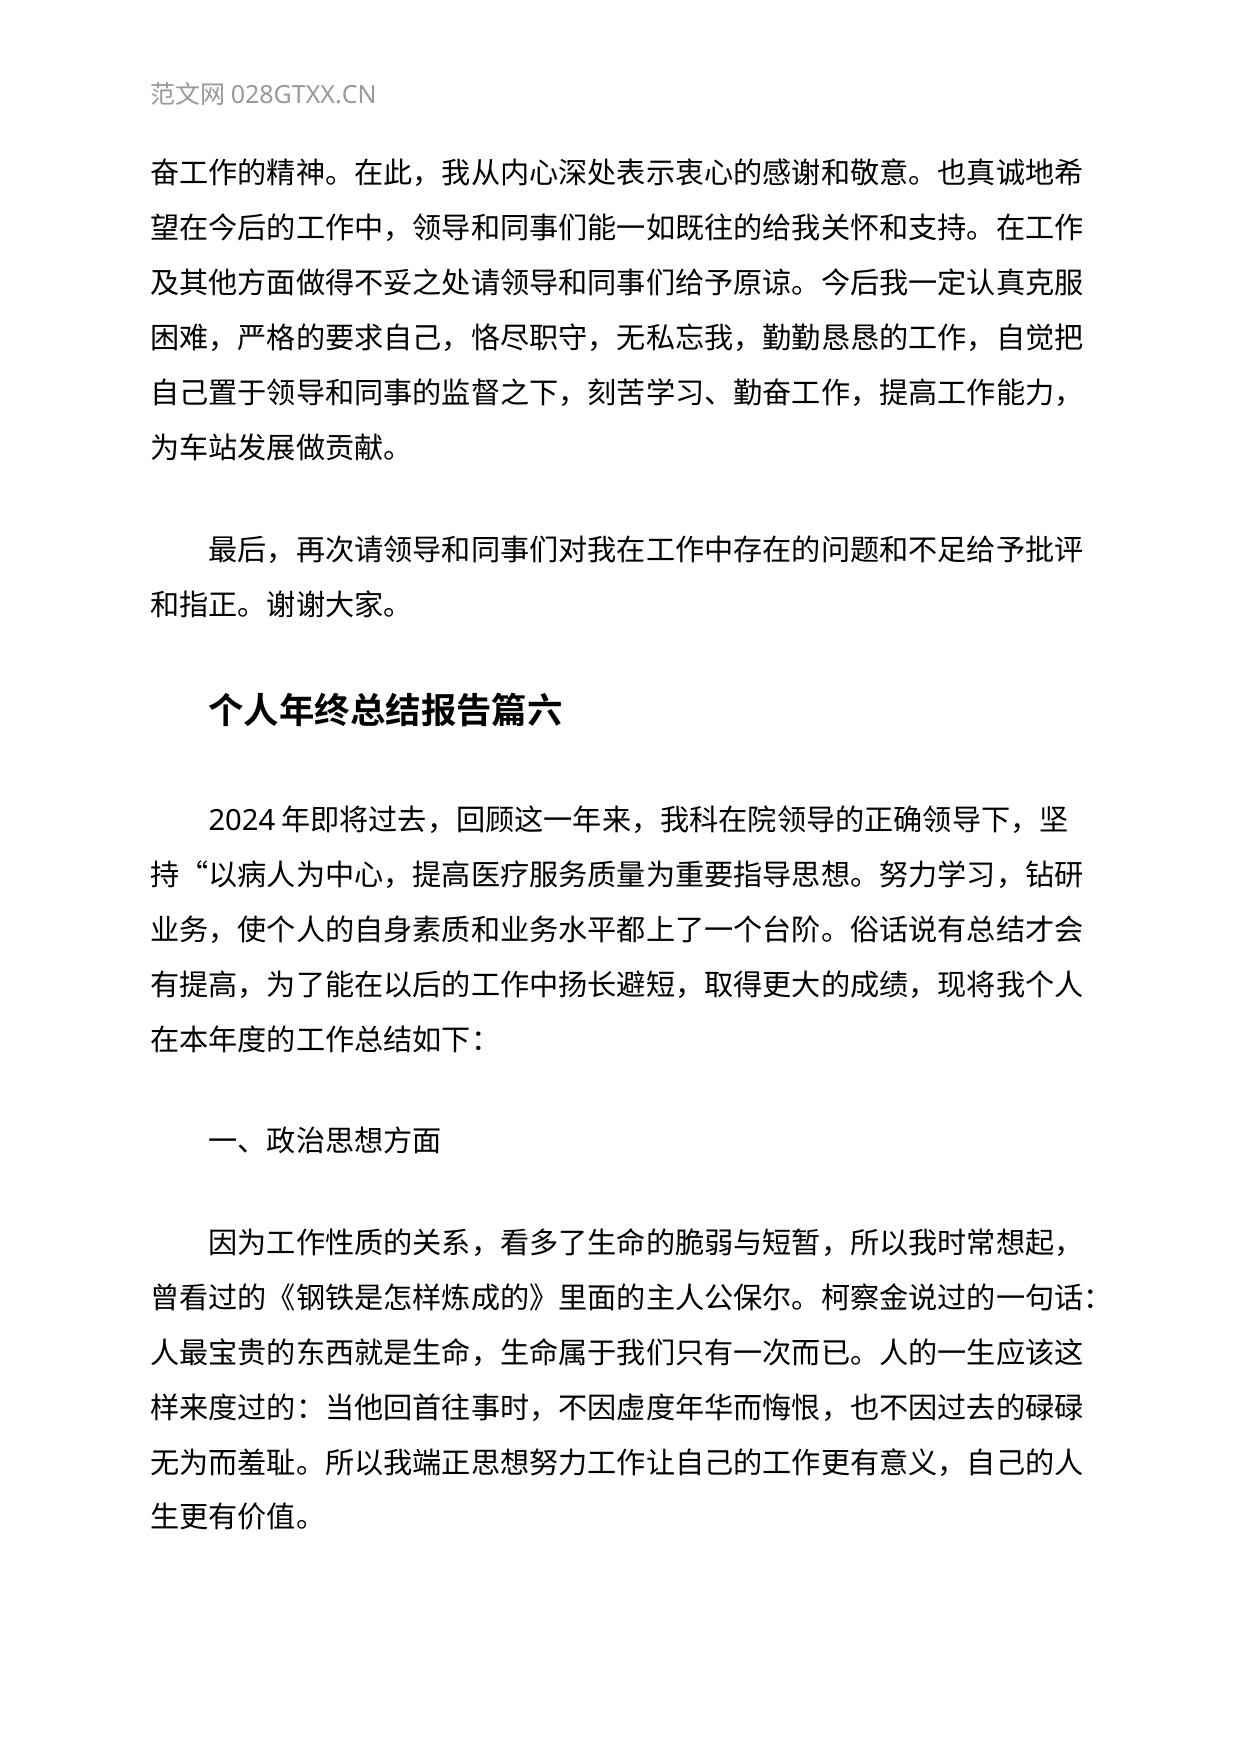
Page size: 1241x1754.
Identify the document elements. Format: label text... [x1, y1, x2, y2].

text 2024年即将过去，回顾这一年来，我科在院领导的正确领导下，坚持“以病人为中心，提高医疗服务质量为重要指导思想。努力学习，钻研业务，使个人的自身素质和业务水平都上了一个台阶。俗话说有总结才会有提高，为了能在以后的工作中扬长避短，取得更大的成绩，现将我个人在本年度的工作总结如下： [150, 796, 1090, 1058]
text 因为工作性质的关系，看多了生命的脆弱与短暂，所以我时常想起，曾看过的《钢铁是怎样炼成的》里面的主人公保尔。柯察金说过的一句话：人最宝贵的东西就是生命，生命属于我们只有一次而已。人的一生应该这样来度过的：当他回首往事时，不因虚度年华而悔恨，也不因过去的碌碌无为而羞耻。所以我端正思想努力工作让自己的工作更有意义，自己的人生更有价值。 [150, 1219, 1090, 1536]
text 一、政治思想方面 [150, 1118, 1090, 1160]
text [150, 150, 1090, 467]
text 最后，再次请领导和同事们对我在工作中存在的问题和不足给予批评和指正。谢谢大家。 [150, 526, 1090, 623]
text 个人年终总结报告篇六 [150, 683, 1090, 734]
